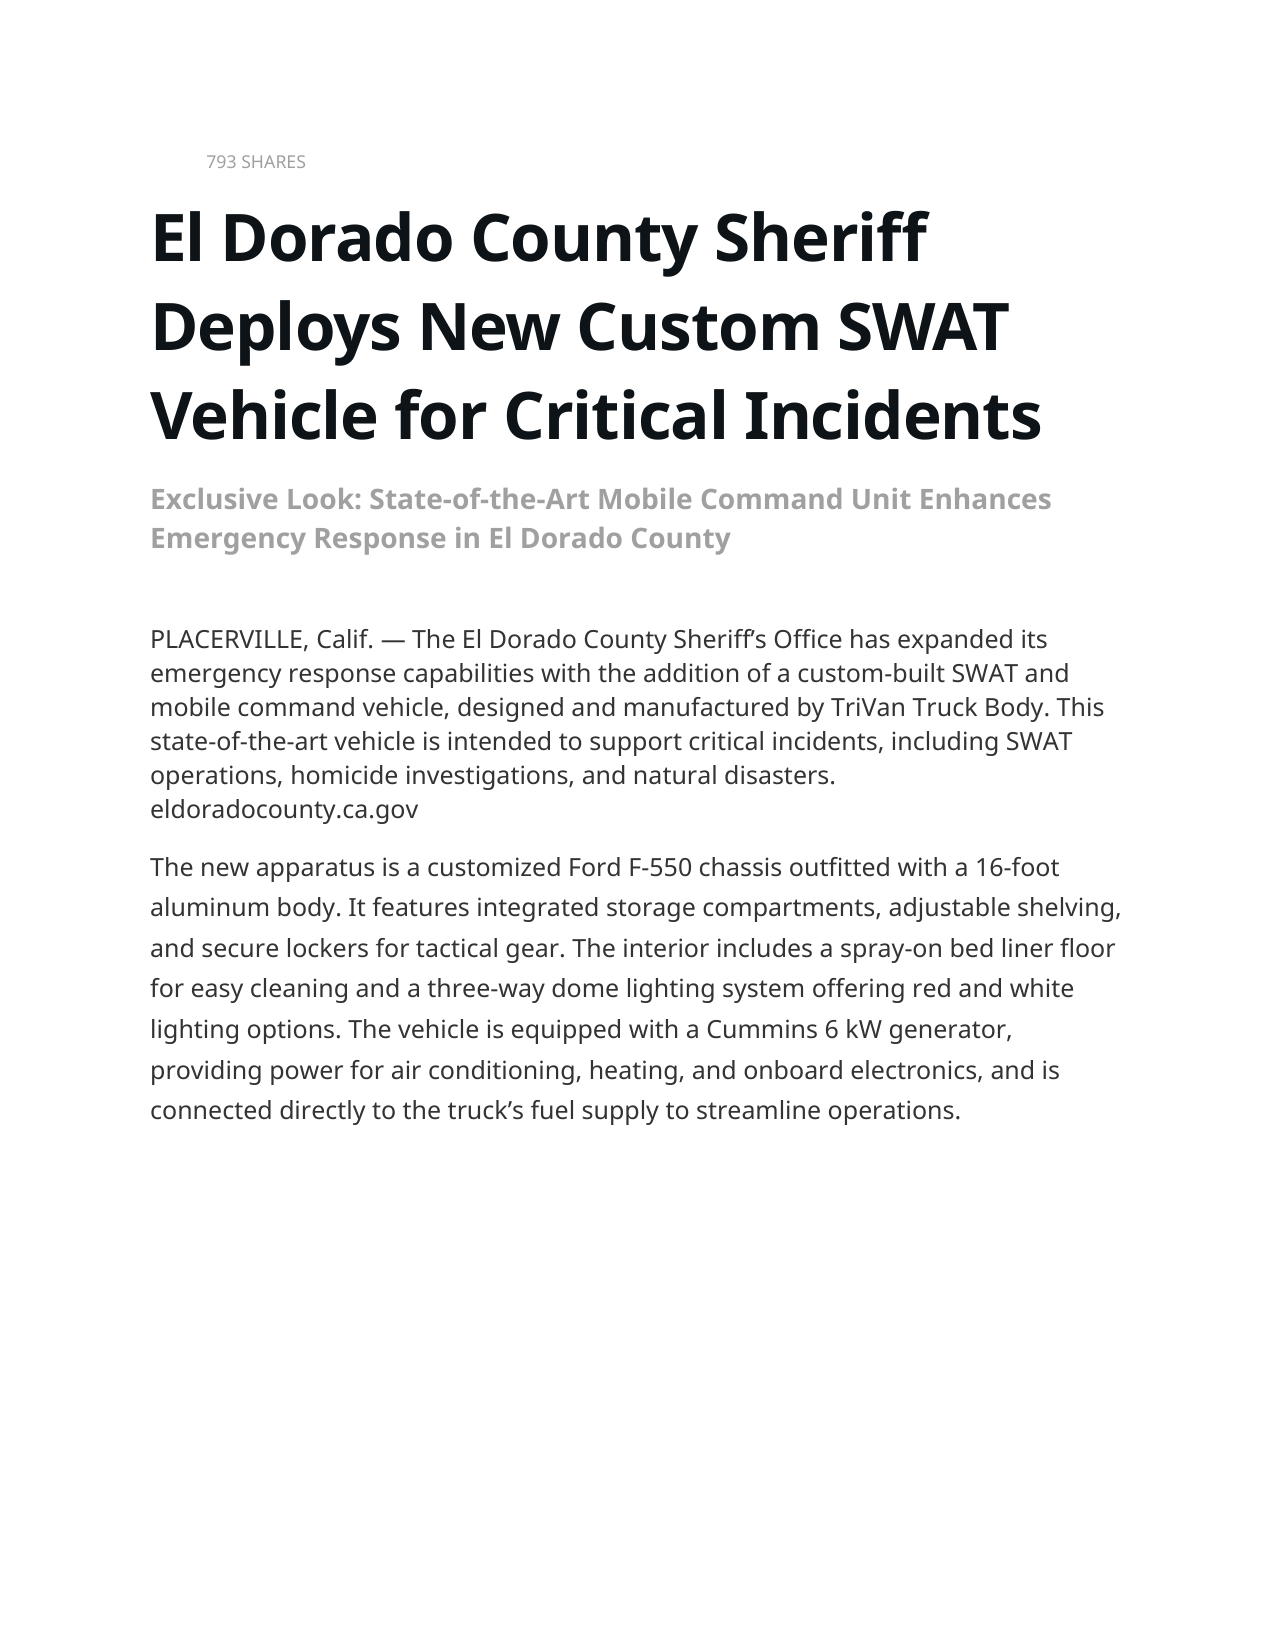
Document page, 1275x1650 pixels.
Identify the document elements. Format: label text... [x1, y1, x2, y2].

text The new apparatus is a customized Ford F-550 chassis outfitted with a 16-foot aluminum body. It features integrated storage compartments, adjustable shelving, and secure lockers for tactical gear. The interior includes a spray-on bed liner floor for easy cleaning and a three-way dome lighting system offering red and white lighting options. The vehicle is equipped with a Cummins 6 kW generator, providing power for air conditioning, heating, and onboard electronics, and is connected directly to the truck’s fuel supply to streamline operations.​ [150, 843, 1125, 1127]
text PLACERVILLE, Calif. — The El Dorado County Sheriff’s Office has expanded its emergency response capabilities with the addition of a custom-built SWAT and mobile command vehicle, designed and manufactured by TriVan Truck Body. This state-of-the-art vehicle is intended to support critical incidents, including SWAT operations, homicide investigations, and natural disasters.​ eldoradocounty.ca.gov [150, 588, 1125, 826]
text 793 shares [202, 150, 1125, 174]
text El Dorado County Sheriff Deploys New Custom SWAT Vehicle for Critical Incidents [150, 191, 1125, 459]
text Exclusive Look: State-of-the-Art Mobile Command Unit Enhances Emergency Response in El Dorado County [150, 480, 1125, 556]
